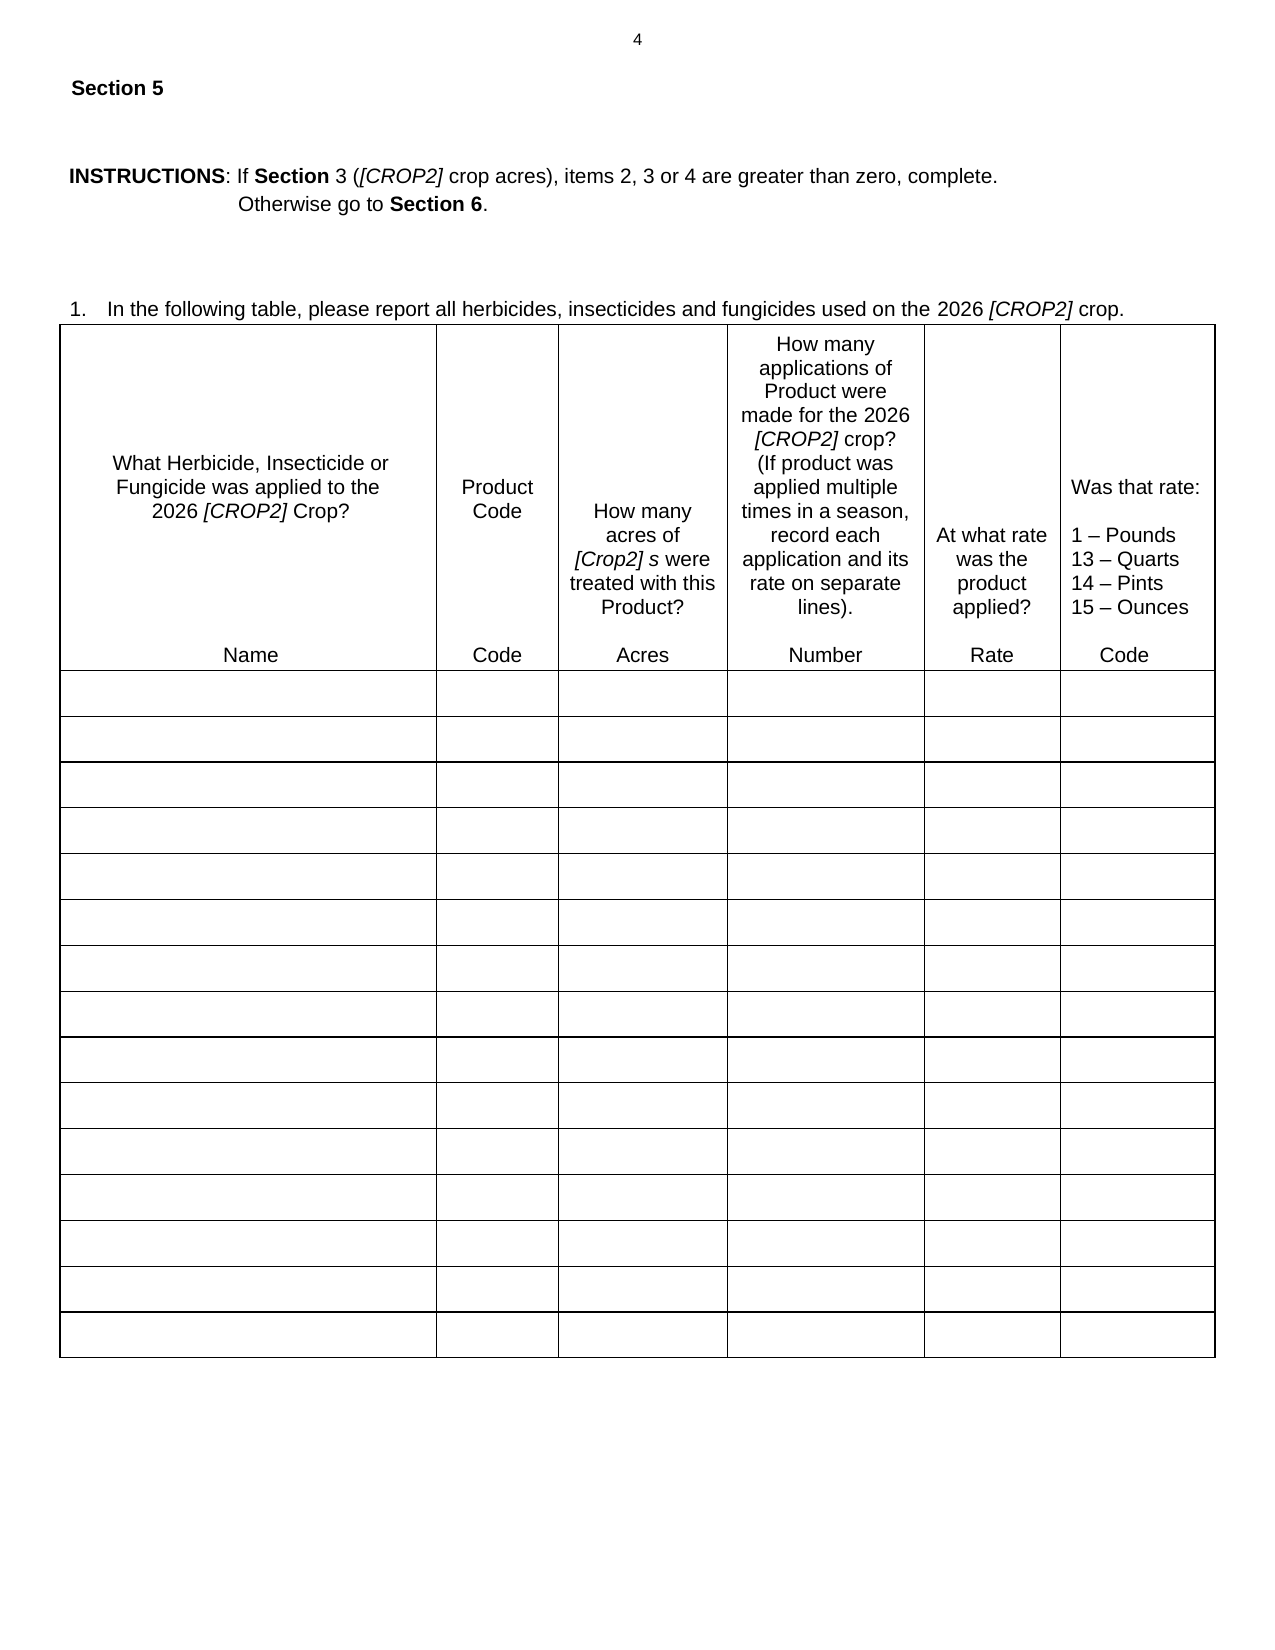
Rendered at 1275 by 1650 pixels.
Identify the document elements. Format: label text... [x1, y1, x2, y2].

table_cell [728, 1083, 924, 1128]
table_cell [437, 992, 558, 1036]
table_cell [61, 946, 436, 991]
table_cell [728, 946, 924, 991]
table_cell [437, 763, 558, 807]
table_cell [61, 671, 436, 716]
table_cell [1061, 717, 1214, 761]
table_cell [925, 900, 1060, 945]
table_cell [1061, 1038, 1214, 1082]
table_cell [728, 1129, 924, 1174]
table_cell [925, 1313, 1060, 1357]
table_cell [559, 900, 727, 945]
table_cell [925, 671, 1060, 716]
table_cell [437, 946, 558, 991]
table_cell [559, 1221, 727, 1266]
table_cell [437, 1175, 558, 1220]
table_cell 1. In the following table, please report all herbicides, insecticides and fungicides used on the 2026 [CROP2] crop. [60, 278, 1215, 324]
table_cell [728, 1313, 924, 1357]
table_cell [728, 808, 924, 853]
table_cell [437, 854, 558, 899]
table_cell [559, 1267, 727, 1311]
table_cell [559, 1175, 727, 1220]
table_cell [925, 1129, 1060, 1174]
table_cell [1061, 992, 1214, 1036]
table_cell [61, 717, 436, 761]
table_cell [925, 854, 1060, 899]
table_cell [1061, 854, 1214, 899]
table_cell [925, 992, 1060, 1036]
table_cell [1061, 946, 1214, 991]
table_cell [559, 992, 727, 1036]
table_cell [559, 763, 727, 807]
table_cell [1061, 671, 1214, 716]
table_cell [61, 808, 436, 853]
table_cell INSTRUCTIONS: If Section 3 ([CROP2] crop acres), items 2, 3 or 4 are greater than zero, complete. Otherwise go to Section 6. [60, 102, 1215, 278]
table_cell [61, 854, 436, 899]
table_cell How many acres of [Crop2] s were treated with this Product? Acres [559, 325, 727, 670]
table_cell [1061, 808, 1214, 853]
table_cell [559, 1129, 727, 1174]
table_cell [61, 900, 436, 945]
table_cell [728, 1267, 924, 1311]
table_cell [437, 1083, 558, 1128]
table_cell [559, 808, 727, 853]
table_cell [1061, 1175, 1214, 1220]
table_cell [1061, 1313, 1214, 1357]
table_cell [1061, 1221, 1214, 1266]
table_cell What Herbicide, Insecticide or Fungicide was applied to the 2026 [CROP2] Crop? Name [61, 325, 436, 670]
table_cell [559, 1038, 727, 1082]
table_cell [61, 1038, 436, 1082]
table_cell [1061, 763, 1214, 807]
table_cell [437, 1038, 558, 1082]
table_cell [728, 900, 924, 945]
table_cell [925, 763, 1060, 807]
table_cell [728, 671, 924, 716]
table_cell [1061, 1083, 1214, 1128]
table_cell [728, 1221, 924, 1266]
table_cell [925, 946, 1060, 991]
table_cell [925, 1175, 1060, 1220]
table_cell [61, 1129, 436, 1174]
table_cell [559, 717, 727, 761]
table_cell [728, 1038, 924, 1082]
table_cell [925, 717, 1060, 761]
table_cell [925, 1221, 1060, 1266]
table_cell How many applications of Product were made for the 2026 [CROP2] crop? (If product was applied multiple times in a season, record each application and its rate on separate lines). Number [728, 325, 924, 670]
table_cell At what rate was the product applied? Rate [925, 325, 1060, 670]
table_cell [559, 1313, 727, 1357]
table_cell [559, 671, 727, 716]
table_cell [61, 1313, 436, 1357]
table_cell [1061, 1129, 1214, 1174]
table_cell [559, 1083, 727, 1128]
table_cell [437, 1313, 558, 1357]
table_cell [559, 946, 727, 991]
table_cell [925, 808, 1060, 853]
table_cell [61, 992, 436, 1036]
table_cell [437, 1221, 558, 1266]
table_cell [728, 717, 924, 761]
table_cell [728, 1175, 924, 1220]
table_cell [925, 1038, 1060, 1082]
table_cell [925, 1083, 1060, 1128]
table_cell [61, 763, 436, 807]
table_cell [728, 992, 924, 1036]
table_cell Product Code Code [437, 325, 558, 670]
table_cell [1061, 900, 1214, 945]
table_cell [61, 1267, 436, 1311]
table_header Section 5 [60, 65, 1215, 102]
table_cell [728, 763, 924, 807]
table_cell [1061, 1267, 1214, 1311]
table_cell [437, 808, 558, 853]
table_cell Was that rate: 1 – Pounds 13 – Quarts 14 – Pints 15 – Ounces Code [1061, 325, 1214, 670]
table_cell [437, 1129, 558, 1174]
table_cell [61, 1221, 436, 1266]
table_cell [61, 1175, 436, 1220]
table_cell [61, 1083, 436, 1128]
table_cell [437, 717, 558, 761]
table_cell [925, 1267, 1060, 1311]
table_cell [559, 854, 727, 899]
table_cell [437, 900, 558, 945]
table_cell [437, 671, 558, 716]
table_cell [728, 854, 924, 899]
table_cell [437, 1267, 558, 1311]
